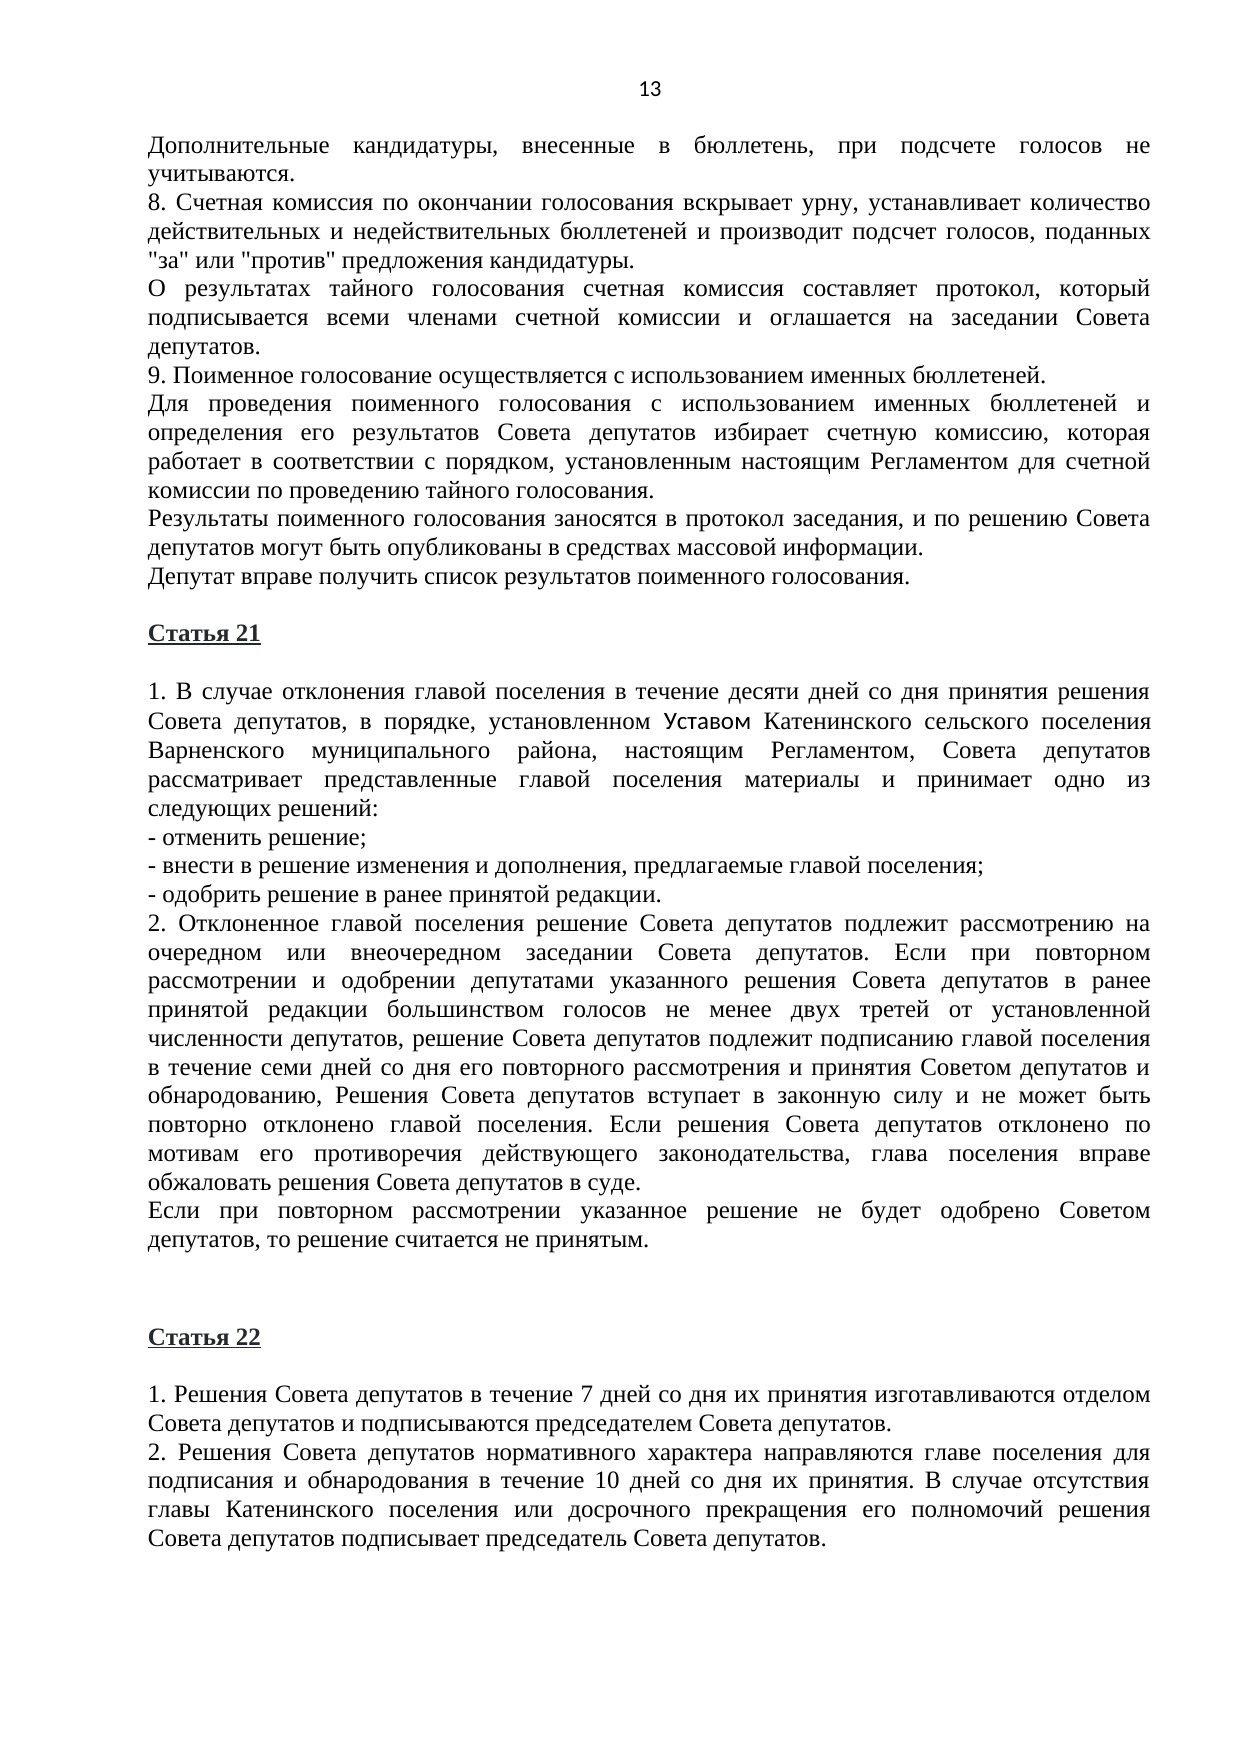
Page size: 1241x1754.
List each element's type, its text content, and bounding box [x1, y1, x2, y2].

text 9. Поименное голосование осуществляется с использованием именных бюллетеней. [148, 360, 1152, 388]
text О результатах тайного голосования счетная комиссия составляет протокол, который подписывается всеми членами счетной комиссии и оглашается на заседании Совета депутатов. [148, 273, 1152, 360]
subtitle Статья 22 [148, 1322, 1152, 1350]
text 1. Решения Совета депутатов в течение 7 дней со дня их принятия изготавливаются отделом Совета депутатов и подписываются председателем Совета депутатов. [148, 1379, 1152, 1437]
text Статья 21 [148, 618, 1152, 647]
text Депутат вправе получить список результатов поименного голосования. [148, 561, 1152, 590]
text Для проведения поименного голосования с использованием именных бюллетеней и определения его результатов Совета депутатов избирает счетную комиссию, которая работает в соответствии с порядком, установленным настоящим Регламентом для счетной комиссии по проведению тайного голосования. [148, 388, 1152, 503]
text - одобрить решение в ранее принятой редакции. [148, 879, 1152, 908]
text 2. Решения Совета депутатов нормативного характера направляются главе поселения для подписания и обнародования в течение 10 дней со дня их принятия. В случае отсутствия главы Катенинского поселения или досрочного прекращения его полномочий решения Совета депутатов подписывает председатель Совета депутатов. [148, 1437, 1152, 1552]
text - отменить решение; [148, 822, 1152, 850]
text Если при повторном рассмотрении указанное решение не будет одобрено Советом депутатов, то решение считается не принятым. [148, 1195, 1152, 1253]
text 1. В случае отклонения главой поселения в течение десяти дней со дня принятия решения Совета депутатов, в порядке, установленном Уставом Катенинского сельского поселения Варненского муниципального района, настоящим Регламентом, Совета депутатов рассматривает представленные главой поселения материалы и принимает одно из следующих решений: [148, 676, 1152, 822]
text 2. Отклоненное главой поселения решение Совета депутатов подлежит рассмотрению на очередном или внеочередном заседании Совета депутатов. Если при повторном рассмотрении и одобрении депутатами указанного решения Совета депутатов в ранее принятой редакции большинством голосов не менее двух третей от установленной численности депутатов, решение Совета депутатов подлежит подписанию главой поселения в течение семи дней со дня его повторного рассмотрения и принятия Советом депутатов и обнародованию, Решения Совета депутатов вступает в законную силу и не может быть повторно отклонено главой поселения. Если решения Совета депутатов отклонено по мотивам его противоречия действующего законодательства, глава поселения вправе обжаловать решения Совета депутатов в суде. [148, 908, 1152, 1195]
text Результаты поименного голосования заносятся в протокол заседания, и по решению Совета депутатов могут быть опубликованы в средствах массовой информации. [148, 503, 1152, 561]
text - внести в решение изменения и дополнения, предлагаемые главой поселения; [148, 850, 1152, 879]
text Дополнительные кандидатуры, внесенные в бюллетень, при подсчете голосов не учитываются. [148, 130, 1152, 187]
text 8. Счетная комиссия по окончании голосования вскрывает урну, устанавливает количество действительных и недействительных бюллетеней и производит подсчет голосов, поданных "за" или "против" предложения кандидатуры. [148, 187, 1152, 273]
